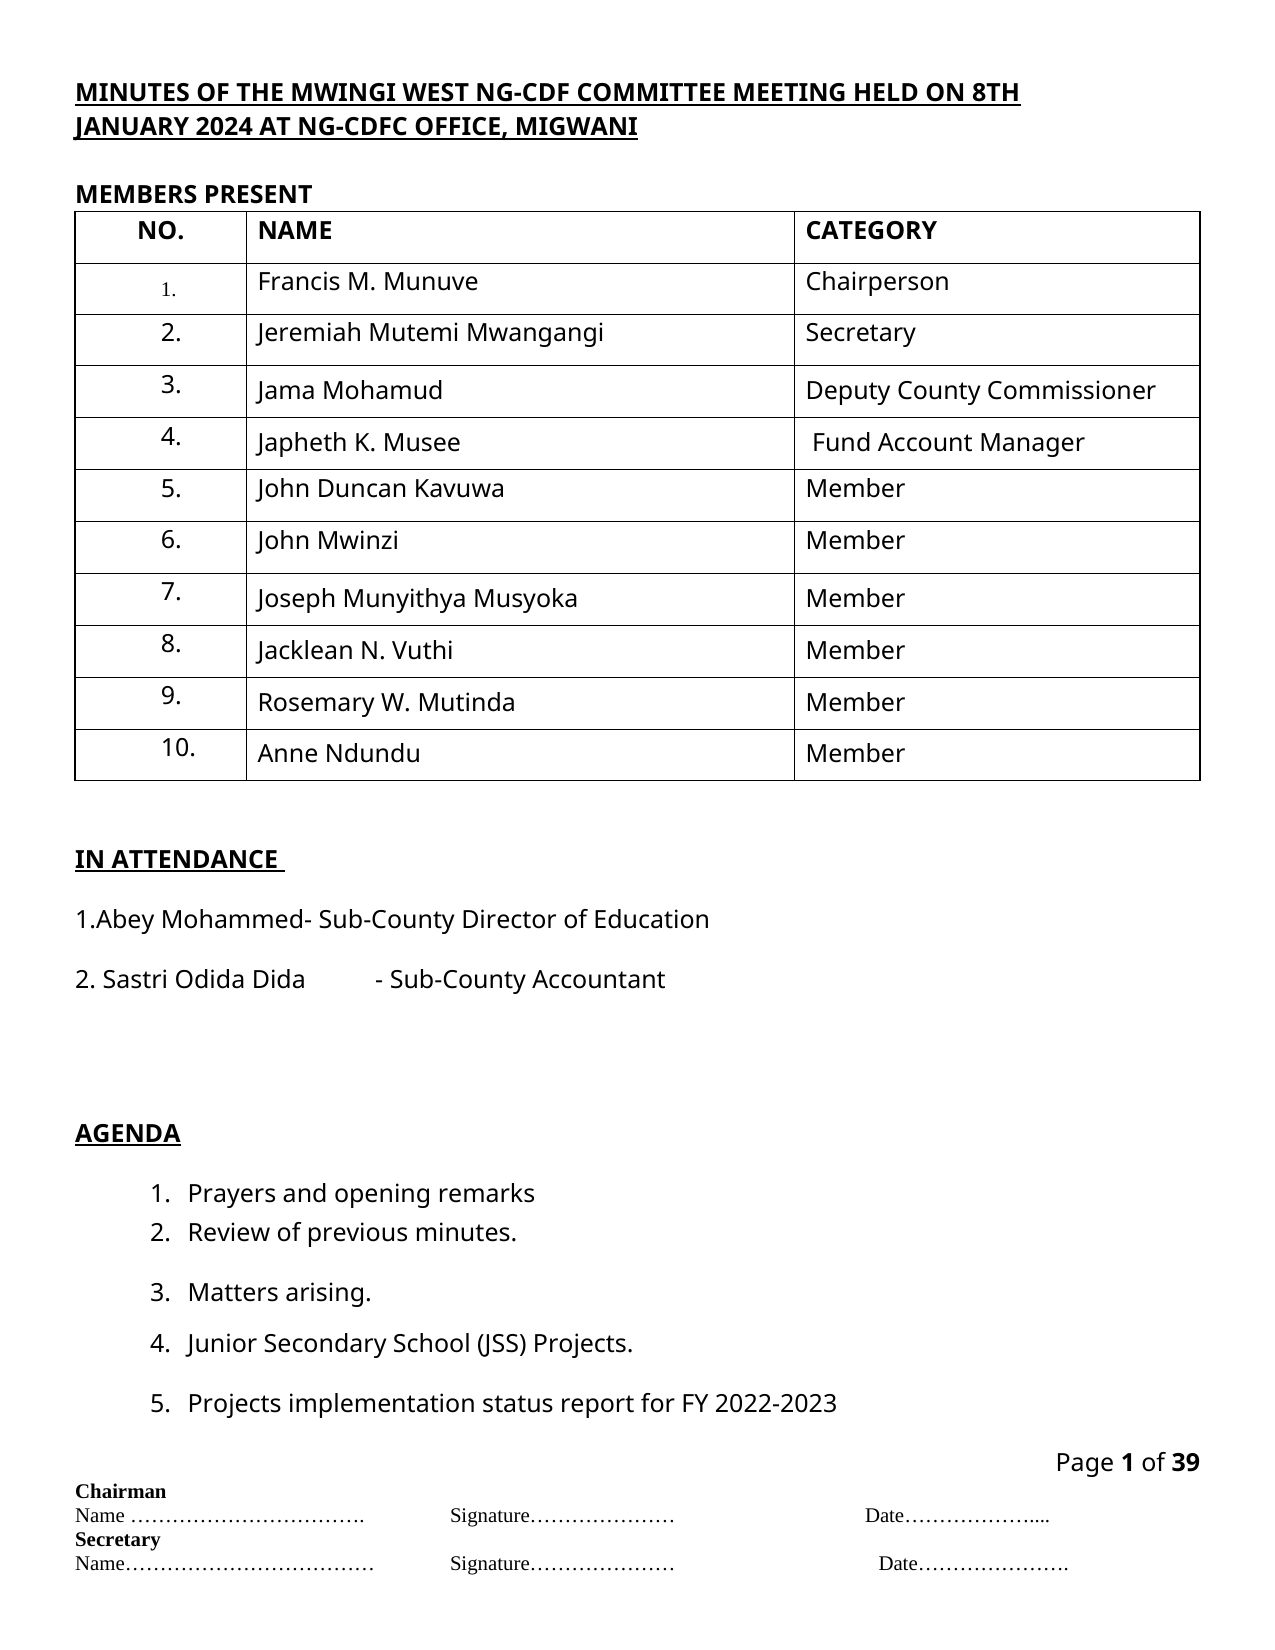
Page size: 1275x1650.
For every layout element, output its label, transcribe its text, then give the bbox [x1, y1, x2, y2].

text JANUARY 2024 AT NG-CDFC OFFICE, MIGWANI [75, 109, 1200, 143]
text 1.Abey Mohammed- Sub-County Director of Education [75, 901, 1200, 936]
table_cell [76, 264, 246, 313]
table_cell Fund Account Manager [795, 418, 1199, 469]
table_cell Deputy County Commissioner [795, 366, 1199, 417]
table_cell Secretary [795, 315, 1199, 365]
table_cell Chairperson [795, 264, 1199, 313]
table_cell [76, 366, 246, 417]
table_cell Japheth K. Musee [247, 418, 794, 469]
table_cell [76, 470, 246, 521]
text 2. Sastri Odida Dida - Sub-County Accountant [75, 961, 1200, 996]
text IN ATTENDANCE [75, 841, 1200, 876]
table_cell John Mwinzi [247, 522, 794, 573]
table_cell Member [795, 678, 1199, 728]
table_header NO. [76, 212, 246, 262]
table_cell [76, 574, 246, 625]
table_cell Member [795, 522, 1199, 573]
table_cell [76, 678, 246, 728]
table_cell Jama Mohamud [247, 366, 794, 417]
table_cell Member [795, 574, 1199, 625]
table_cell Anne Ndundu [247, 730, 794, 780]
table_cell Joseph Munyithya Musyoka [247, 574, 794, 625]
list Junior Secondary School (JSS) Projects. [150, 1326, 1200, 1360]
table_cell Rosemary W. Mutinda [247, 678, 794, 728]
table_cell John Duncan Kavuwa [247, 470, 794, 521]
table_cell Jeremiah Mutemi Mwangangi [247, 315, 794, 365]
text MEMBERS PRESENT [75, 177, 1200, 211]
text AGENDA [75, 1116, 1200, 1149]
table_cell [76, 730, 246, 780]
list Projects implementation status report for FY 2022-2023 [150, 1386, 1200, 1420]
table_cell [76, 418, 246, 469]
table_cell Member [795, 626, 1199, 677]
table_cell Jacklean N. Vuthi [247, 626, 794, 677]
table_cell Member [795, 730, 1199, 780]
list Matters arising. [150, 1275, 1200, 1309]
table_cell [76, 522, 246, 573]
table_cell Member [795, 470, 1199, 521]
table_cell [76, 315, 246, 365]
table_cell Francis M. Munuve [247, 264, 794, 313]
table_header CATEGORY [795, 212, 1199, 262]
list Review of previous minutes. [150, 1215, 1200, 1249]
table_header NAME [247, 212, 794, 262]
table_cell [76, 626, 246, 677]
list Prayers and opening remarks [150, 1176, 1200, 1209]
text MINUTES OF THE MWINGI WEST NG-CDF COMMITTEE MEETING HELD ON 8TH [75, 75, 1200, 109]
